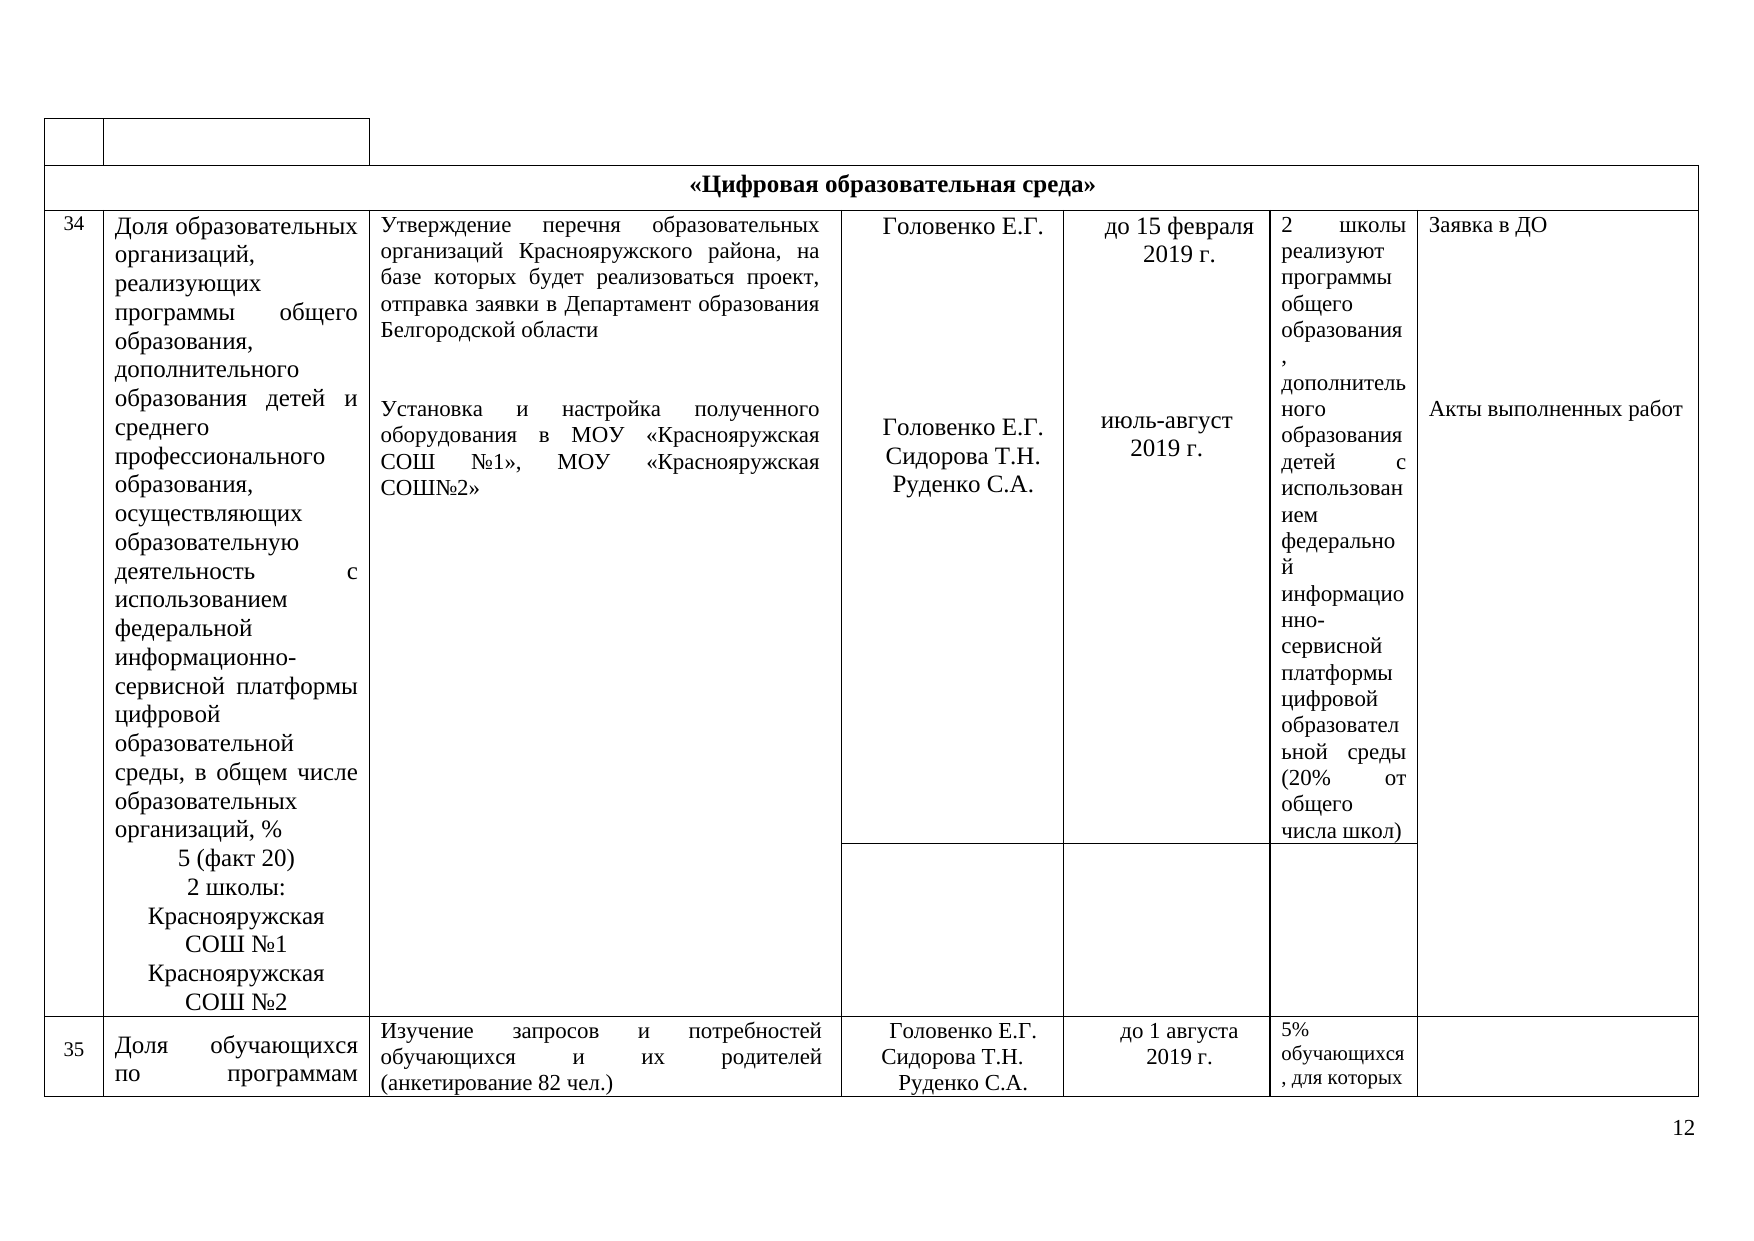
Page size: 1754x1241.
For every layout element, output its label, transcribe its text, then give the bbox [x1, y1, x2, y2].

table_cell Доля образовательных организаций, реализующих программы общего образования, дополнительного образования детей и среднего профессионального образования, осуществляющих образовательную деятельность с использованием федеральной информационно-сервисной платформы цифровой образовательной среды, в общем числе образовательных организаций, % 5 (факт 20) 2 школы: Краснояружская СОШ №1 Краснояружская СОШ №2 [104, 211, 369, 1016]
table_cell «Цифровая образовательная среда» [45, 166, 1698, 210]
table_cell [1271, 844, 1417, 1016]
table_cell Заявка в ДО Акты выполненных работ [1418, 211, 1698, 1016]
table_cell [1418, 1017, 1698, 1096]
table_cell [842, 844, 1063, 1016]
table_cell Головенко Е.Г. Головенко Е.Г. Сидорова Т.Н. Руденко С.А. [842, 211, 1063, 843]
table_cell до 15 февраля 2019 г. июль-август 2019 г. [1064, 211, 1269, 843]
table_cell 34 [45, 211, 103, 1016]
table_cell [104, 1017, 369, 1096]
table_cell Утверждение перечня образовательных организаций Краснояружского района, на базе которых будет реализоваться проект, отправка заявки в Департамент образования Белгородской области Установка и настройка полученного оборудования в МОУ «Краснояружская СОШ №1», МОУ «Краснояружская СОШ№2» [370, 211, 841, 1016]
table_cell 35 [45, 1017, 103, 1096]
table_cell 2 школы реализуют программы общего образования, дополнительного образования детей с использованием федеральной информационно-сервисной платформы цифровой образовательной среды (20% от общего числа школ) [1271, 211, 1417, 843]
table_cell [1271, 1017, 1417, 1096]
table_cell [842, 1017, 1063, 1096]
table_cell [370, 1017, 841, 1096]
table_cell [1064, 1017, 1269, 1096]
table_cell [1064, 844, 1269, 1016]
